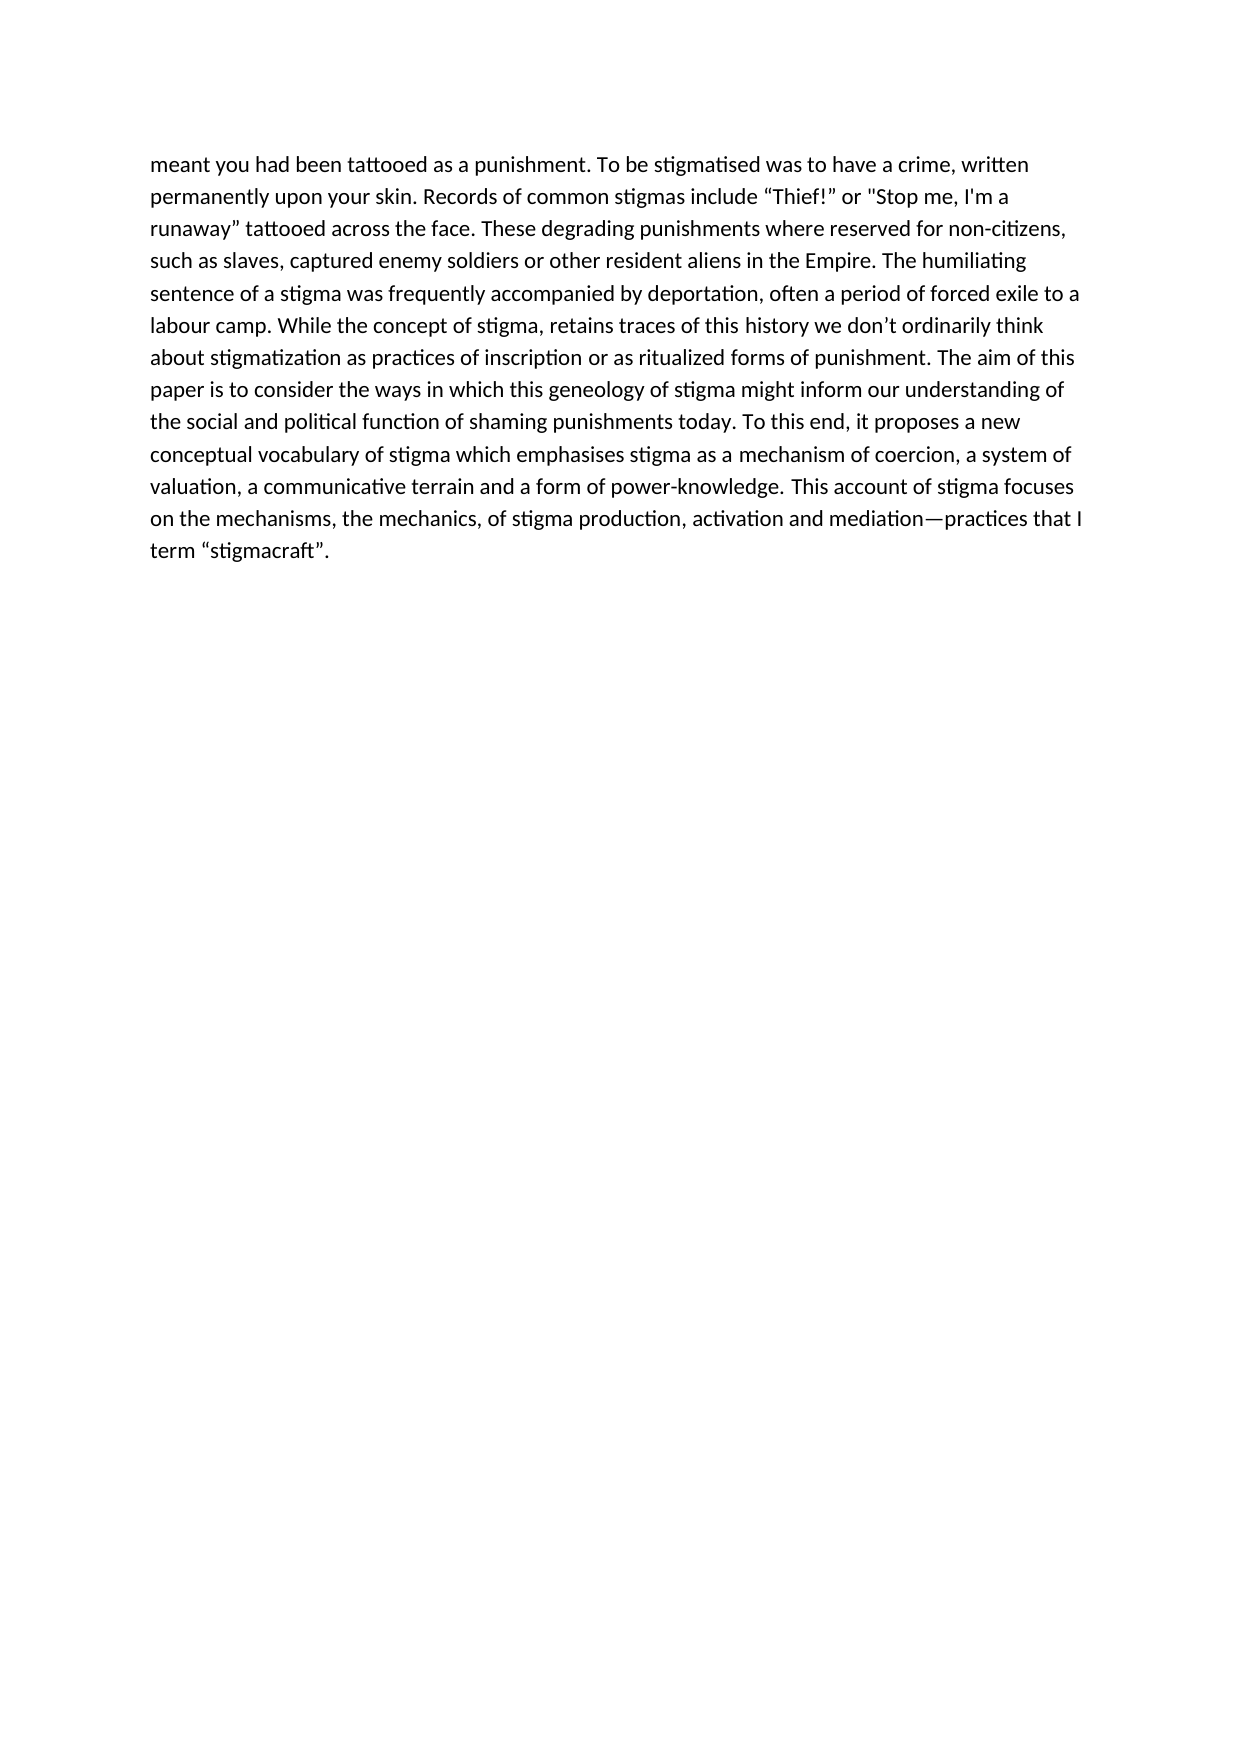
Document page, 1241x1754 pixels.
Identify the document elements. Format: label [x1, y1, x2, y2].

text [150, 150, 1090, 564]
